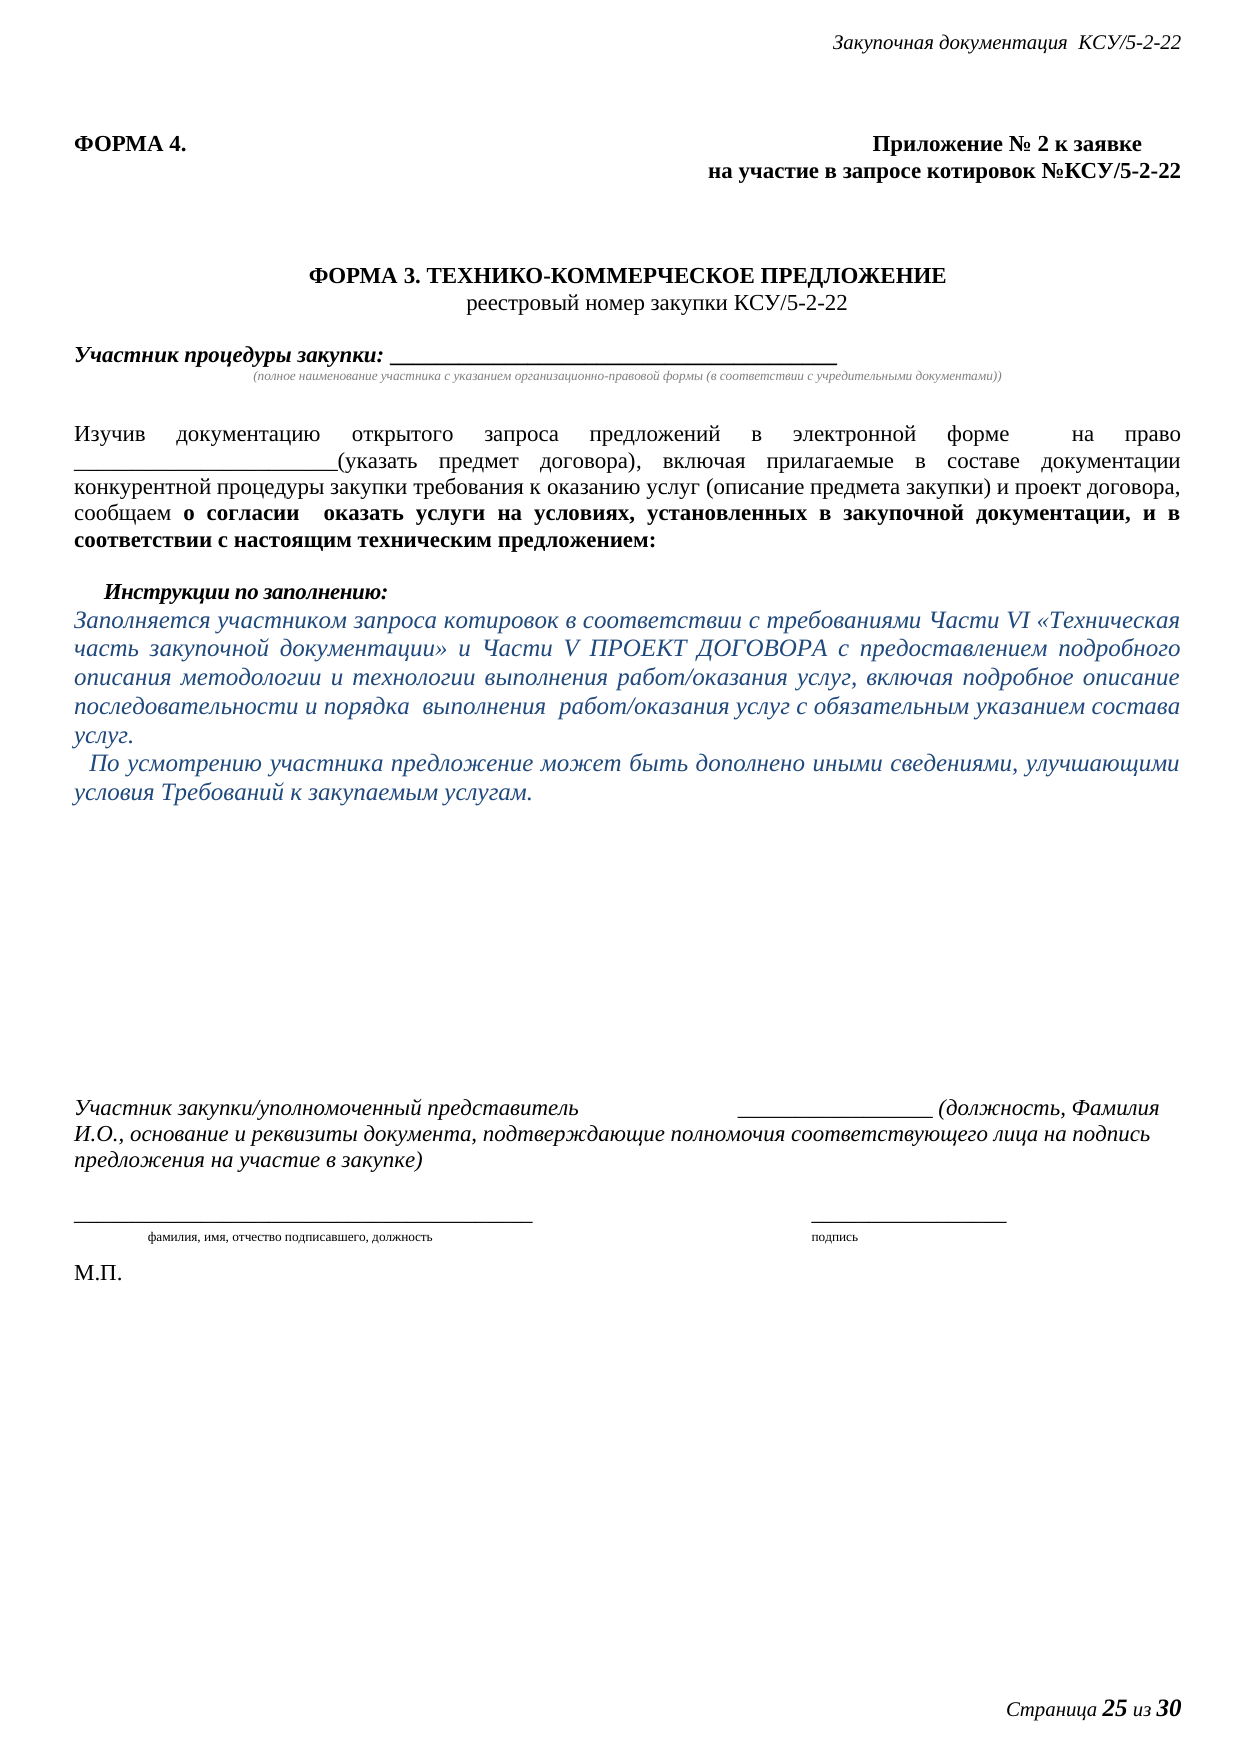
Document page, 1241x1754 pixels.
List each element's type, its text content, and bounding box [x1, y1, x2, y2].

text Участник закупки/уполномоченный представитель _________________ (должность, Фамилия И.О., основание и реквизиты документа, подтверждающие полномочия соответствующего лица на подпись предложения на участие в закупке) [74, 1094, 1181, 1173]
text фамилия, имя, отчество подписавшего, должность подпись [74, 1229, 1181, 1256]
text реестровый номер закупки КСУ/5-2-22 [74, 288, 1181, 315]
text М.П. [74, 1259, 1181, 1286]
subtitle на участие в запросе котировок №КСУ/5-2-22 [74, 157, 1181, 183]
text ФОРМА 3. ТехнИКО-КОММЕРЧЕСКОЕ ПРедложение [74, 262, 1181, 288]
subtitle ФОРМА 4. Приложение № 2 к заявке [74, 130, 1181, 157]
text Заполняется участником запроса котировок в соответствии с требованиями Части VI «Техническая часть закупочной документации» и Части V ПРОЕКТ ДОГОВОРА с предоставлением подробного описания методологии и технологии выполнения работ/оказания услуг, включая подробное описание последовательности и порядка выполнения работ/оказания услуг с обязательным указанием состава услуг. [74, 605, 1181, 748]
text По усмотрению участника предложение может быть дополнено иными сведениями, улучшающими условия Требований к закупаемым услугам. [74, 748, 1181, 806]
text ________________________________________ _________________ [74, 1199, 1181, 1225]
text (полное наименование участника с указанием организационно-правовой формы (в соответствии с учредительными документами)) [74, 368, 1181, 394]
text Изучив документацию открытого запроса предложений в электронной форме на право _______________________(указать предмет договора), включая прилагаемые в составе документации конкурентной процедуры закупки требования к оказанию услуг (описание предмета закупки) и проект договора, сообщаем о согласии оказать услуги на условиях, установленных в закупочной документации, и в соответствии с настоящим техническим предложением: [74, 420, 1181, 552]
text Инструкции по заполнению: [103, 578, 1181, 605]
text Участник процедуры закупки: _______________________________________ [74, 341, 1181, 368]
